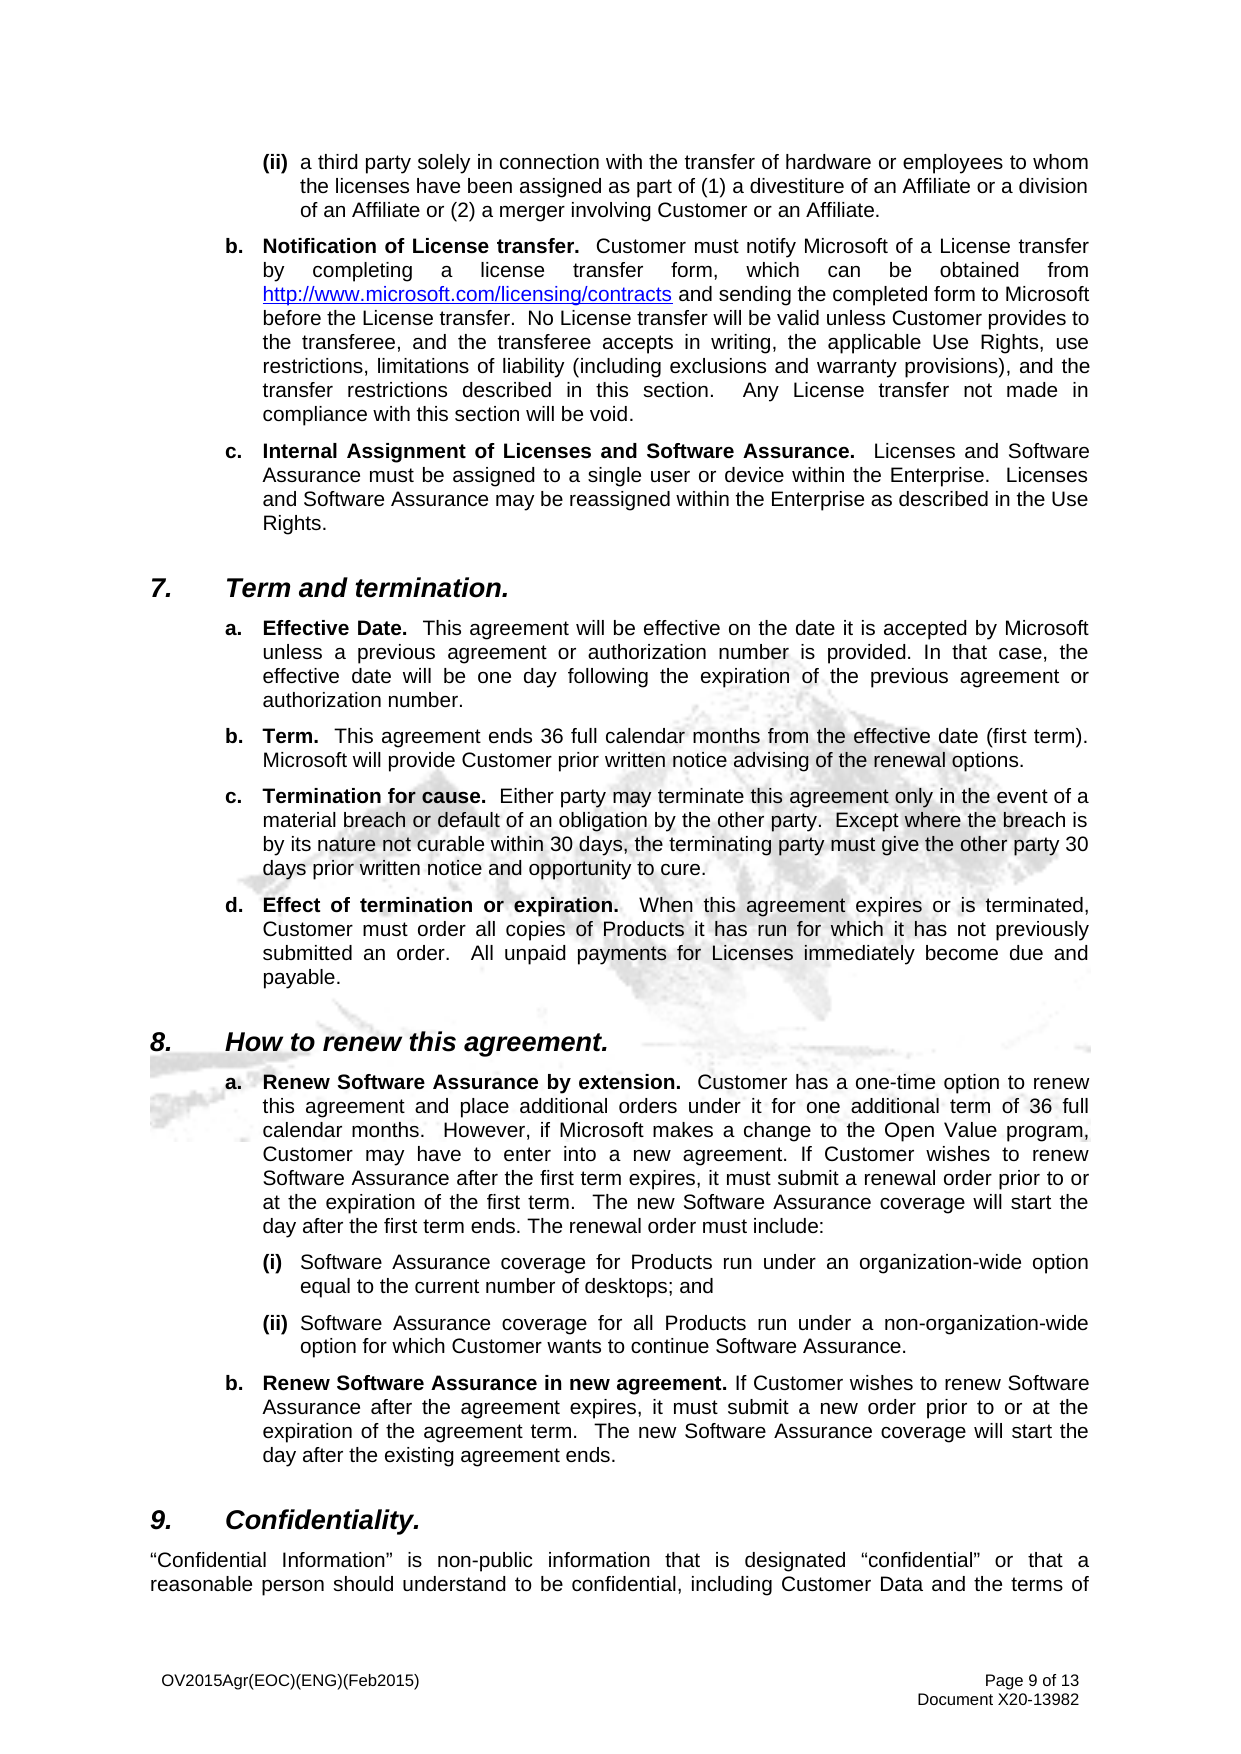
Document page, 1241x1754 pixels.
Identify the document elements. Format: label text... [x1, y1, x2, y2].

list Notification of License transfer. Customer must notify Microsoft of a License transfer by completing a license transfer form, which can be obtained from http://www.microsoft.com/licensing/contracts and sending the completed form to Microsoft before the License transfer. No License transfer will be valid unless Customer provides to the transferee, and the transferee accepts in writing, the applicable Use Rights, use restrictions, limitations of liability (including exclusions and warranty provisions), and the transfer restrictions described in this section. Any License transfer not made in compliance with this section will be void. [225, 234, 1090, 426]
list Term. This agreement ends 36 full calendar months from the effective date (first term). Microsoft will provide Customer prior written notice advising of the renewal options. [225, 724, 1090, 772]
subtitle How to renew this agreement. [150, 1026, 1090, 1057]
list Effect of termination or expiration. When this agreement expires or is terminated, Customer must order all copies of Products it has run for which it has not previously submitted an order. All unpaid payments for Licenses immediately become due and payable. [225, 893, 1090, 988]
list Renew Software Assurance by extension. Customer has a one-time option to renew this agreement and place additional orders under it for one additional term of 36 full calendar months. However, if Microsoft makes a change to the Open Value program, Customer may have to enter into a new agreement. If Customer wishes to renew Software Assurance after the first term expires, it must submit a renewal order prior to or at the expiration of the first term. The new Software Assurance coverage will start the day after the first term ends. The renewal order must include: [225, 1070, 1090, 1237]
list Software Assurance coverage for Products run under an organization-wide option equal to the current number of desktops; and [262, 1250, 1090, 1298]
list Renew Software Assurance in new agreement. If Customer wishes to renew Software Assurance after the agreement expires, it must submit a new order prior to or at the expiration of the agreement term. The new Software Assurance coverage will start the day after the existing agreement ends. [225, 1371, 1090, 1467]
list Effective Date. This agreement will be effective on the date it is accepted by Microsoft unless a previous agreement or authorization number is provided. In that case, the effective date will be one day following the expiration of the previous agreement or authorization number. [225, 616, 1090, 711]
list Software Assurance coverage for all Products run under a non-organization-wide option for which Customer wants to continue Software Assurance. [262, 1310, 1090, 1358]
subtitle Term and termination. [150, 572, 1090, 603]
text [150, 1548, 1090, 1596]
subtitle Confidentiality. [150, 1504, 1090, 1535]
list a third party solely in connection with the transfer of hardware or employees to whom the licenses have been assigned as part of (1) a divestiture of an Affiliate or a division of an Affiliate or (2) a merger involving Customer or an Affiliate. [262, 150, 1090, 222]
list Termination for cause. Either party may terminate this agreement only in the event of a material breach or default of an obligation by the other party. Except where the breach is by its nature not curable within 30 days, the terminating party must give the other party 30 days prior written notice and opportunity to cure. [225, 784, 1090, 880]
list Internal Assignment of Licenses and Software Assurance. Licenses and Software Assurance must be assigned to a single user or device within the Enterprise. Licenses and Software Assurance may be reassigned within the Enterprise as described in the Use Rights. [225, 438, 1090, 534]
